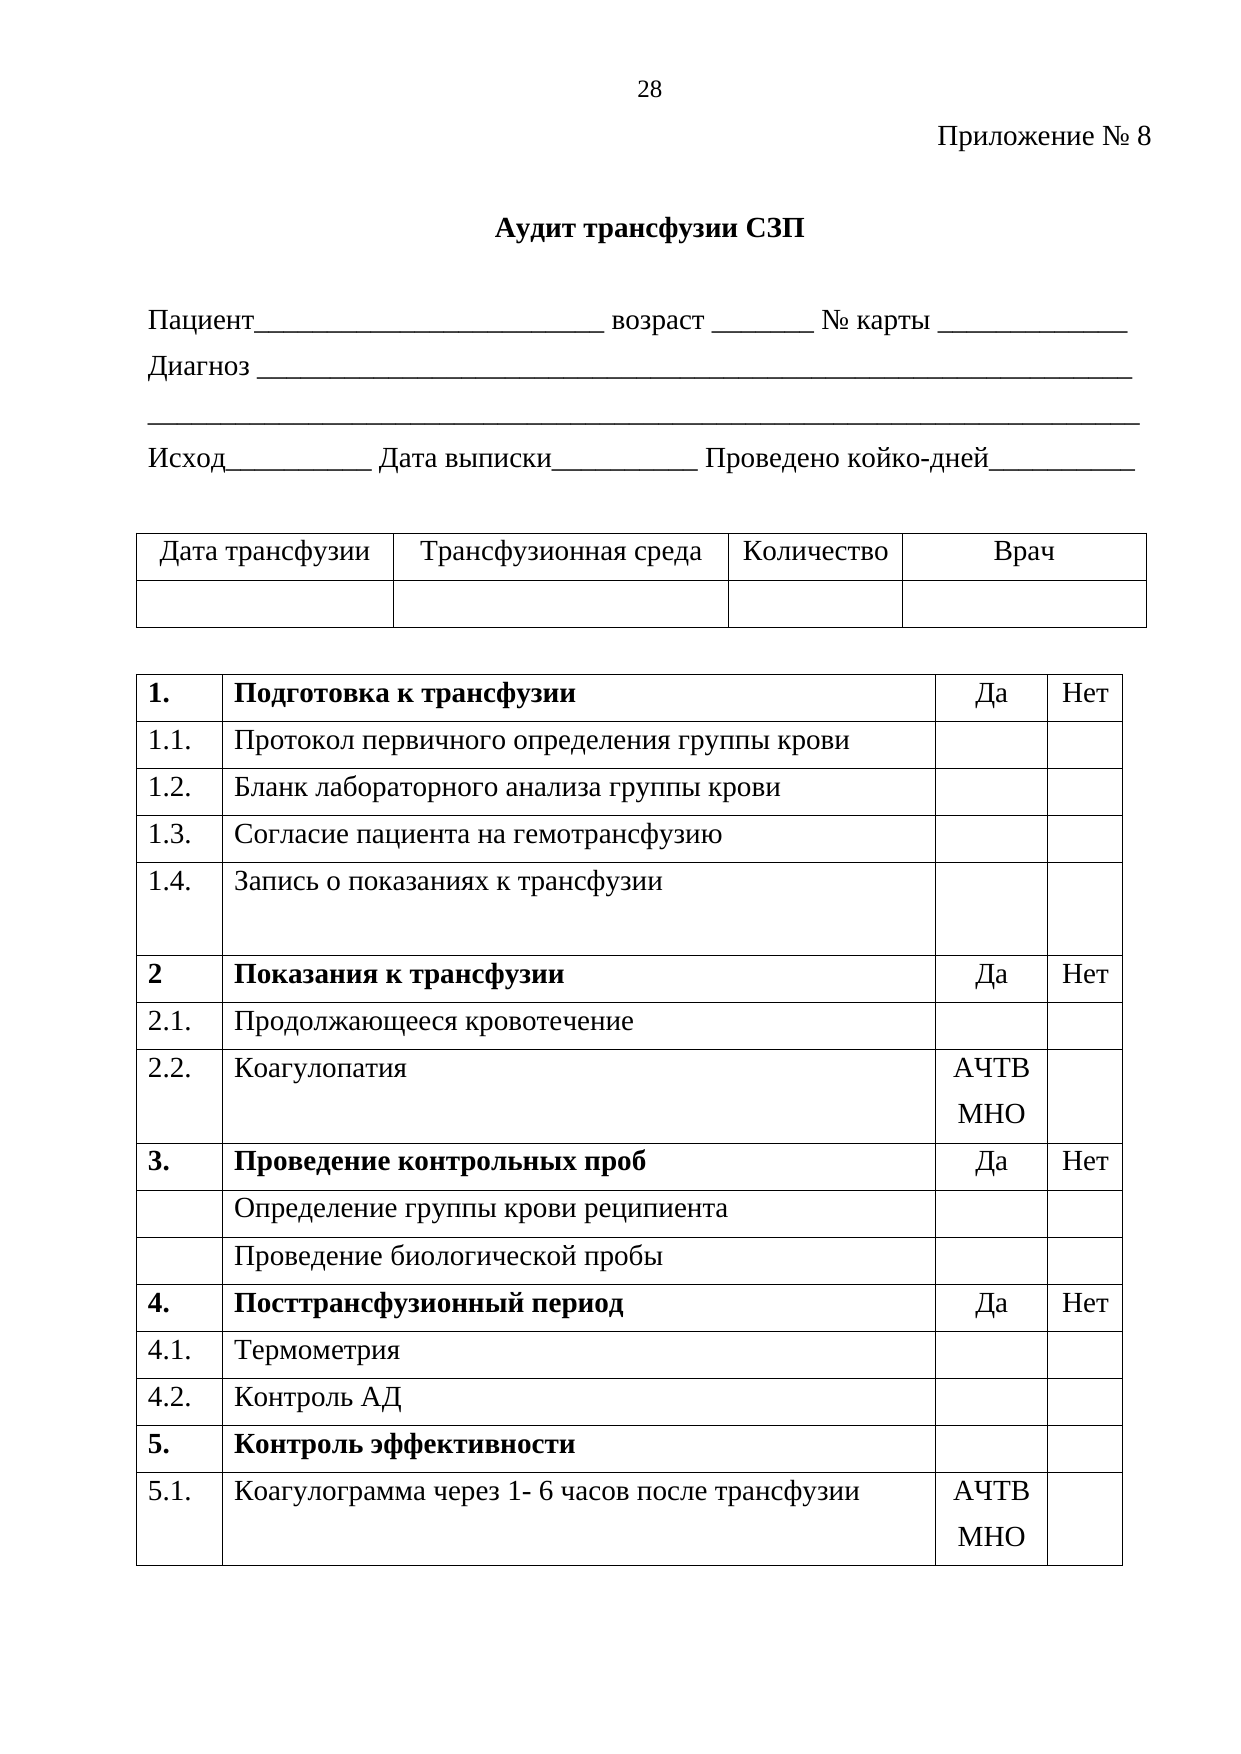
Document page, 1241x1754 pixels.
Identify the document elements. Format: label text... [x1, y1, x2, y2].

table_cell Продолжающееся кровотечение [223, 1003, 935, 1049]
table_cell [936, 769, 1047, 815]
table_cell [1048, 1473, 1122, 1565]
table_cell Термометрия [223, 1332, 935, 1378]
table_cell 1.3. [137, 816, 222, 862]
table_cell 2.2. [137, 1050, 222, 1142]
table_cell [1048, 1191, 1122, 1237]
text Исход__________ Дата выписки__________ Проведено койко-дней__________ [148, 440, 1152, 474]
table_cell [1048, 863, 1122, 955]
table_cell [1048, 1050, 1122, 1142]
table_cell [936, 1332, 1047, 1378]
table_cell 5. [137, 1426, 222, 1472]
table_cell [137, 581, 393, 627]
table_cell [936, 1426, 1047, 1472]
table_cell [1048, 722, 1122, 768]
table_header 1. [137, 675, 222, 721]
table_cell АЧТВ МНО [936, 1050, 1047, 1142]
table_cell 1.4. [137, 863, 222, 955]
text Пациент________________________ возраст _______ № карты _____________ [148, 302, 1152, 336]
table_cell [1048, 816, 1122, 862]
table_cell Контроль АД [223, 1379, 935, 1425]
table_cell [394, 581, 728, 627]
table_cell [903, 581, 1146, 627]
table_cell Коагулограмма через 1- 6 часов после трансфузии [223, 1473, 935, 1565]
table_cell [1048, 1332, 1122, 1378]
table_cell Проведение контрольных проб [223, 1144, 935, 1189]
table_cell Нет [1048, 1285, 1122, 1331]
table_cell Нет [1048, 1144, 1122, 1189]
table_cell [729, 581, 902, 627]
table_cell [1048, 769, 1122, 815]
table_cell Проведение биологической пробы [223, 1238, 935, 1284]
table_cell [936, 1003, 1047, 1049]
table_cell АЧТВ МНО [936, 1473, 1047, 1565]
table_cell [1048, 1238, 1122, 1284]
table_cell 1.1. [137, 722, 222, 768]
table_cell Согласие пациента на гемотрансфузию [223, 816, 935, 862]
table_cell [1048, 1379, 1122, 1425]
text ____________________________________________________________________ [148, 394, 1152, 428]
table_cell 5.1. [137, 1473, 222, 1565]
table_cell Да [936, 1144, 1047, 1189]
table_cell [936, 1379, 1047, 1425]
table_cell Определение группы крови реципиента [223, 1191, 935, 1237]
table_header Количество [729, 534, 902, 579]
table_cell 1.2. [137, 769, 222, 815]
table_cell [137, 1238, 222, 1284]
table_cell [936, 1191, 1047, 1237]
table_cell 4.1. [137, 1332, 222, 1378]
table_cell [936, 722, 1047, 768]
table_cell [1048, 1003, 1122, 1049]
table_header Дата трансфузии [137, 534, 393, 579]
table_cell Бланк лабораторного анализа группы крови [223, 769, 935, 815]
table_cell Да [936, 956, 1047, 1002]
table_cell [936, 1238, 1047, 1284]
table_cell Нет [1048, 956, 1122, 1002]
table_header Нет [1048, 675, 1122, 721]
text Аудит трансфузии СЗП [148, 210, 1152, 244]
table_cell [137, 1191, 222, 1237]
table_header Подготовка к трансфузии [223, 675, 935, 721]
table_cell 4. [137, 1285, 222, 1331]
table_cell 2.1. [137, 1003, 222, 1049]
table_cell 4.2. [137, 1379, 222, 1425]
table_cell Контроль эффективности [223, 1426, 935, 1472]
table_cell Посттрансфузионный период [223, 1285, 935, 1331]
table_header Трансфузионная среда [394, 534, 728, 579]
table_cell Показания к трансфузии [223, 956, 935, 1002]
table_cell [936, 816, 1047, 862]
table_cell Да [936, 1285, 1047, 1331]
table_cell [936, 863, 1047, 955]
text Приложение № 8 [148, 118, 1152, 152]
table_cell 2 [137, 956, 222, 1002]
table_cell [1048, 1426, 1122, 1472]
table_header Да [936, 675, 1047, 721]
table_cell Протокол первичного определения группы крови [223, 722, 935, 768]
table_cell 3. [137, 1144, 222, 1189]
table_header Врач [903, 534, 1146, 579]
table_cell Коагулопатия [223, 1050, 935, 1142]
table_cell Запись о показаниях к трансфузии [223, 863, 935, 955]
text Диагноз ____________________________________________________________ [148, 348, 1152, 382]
